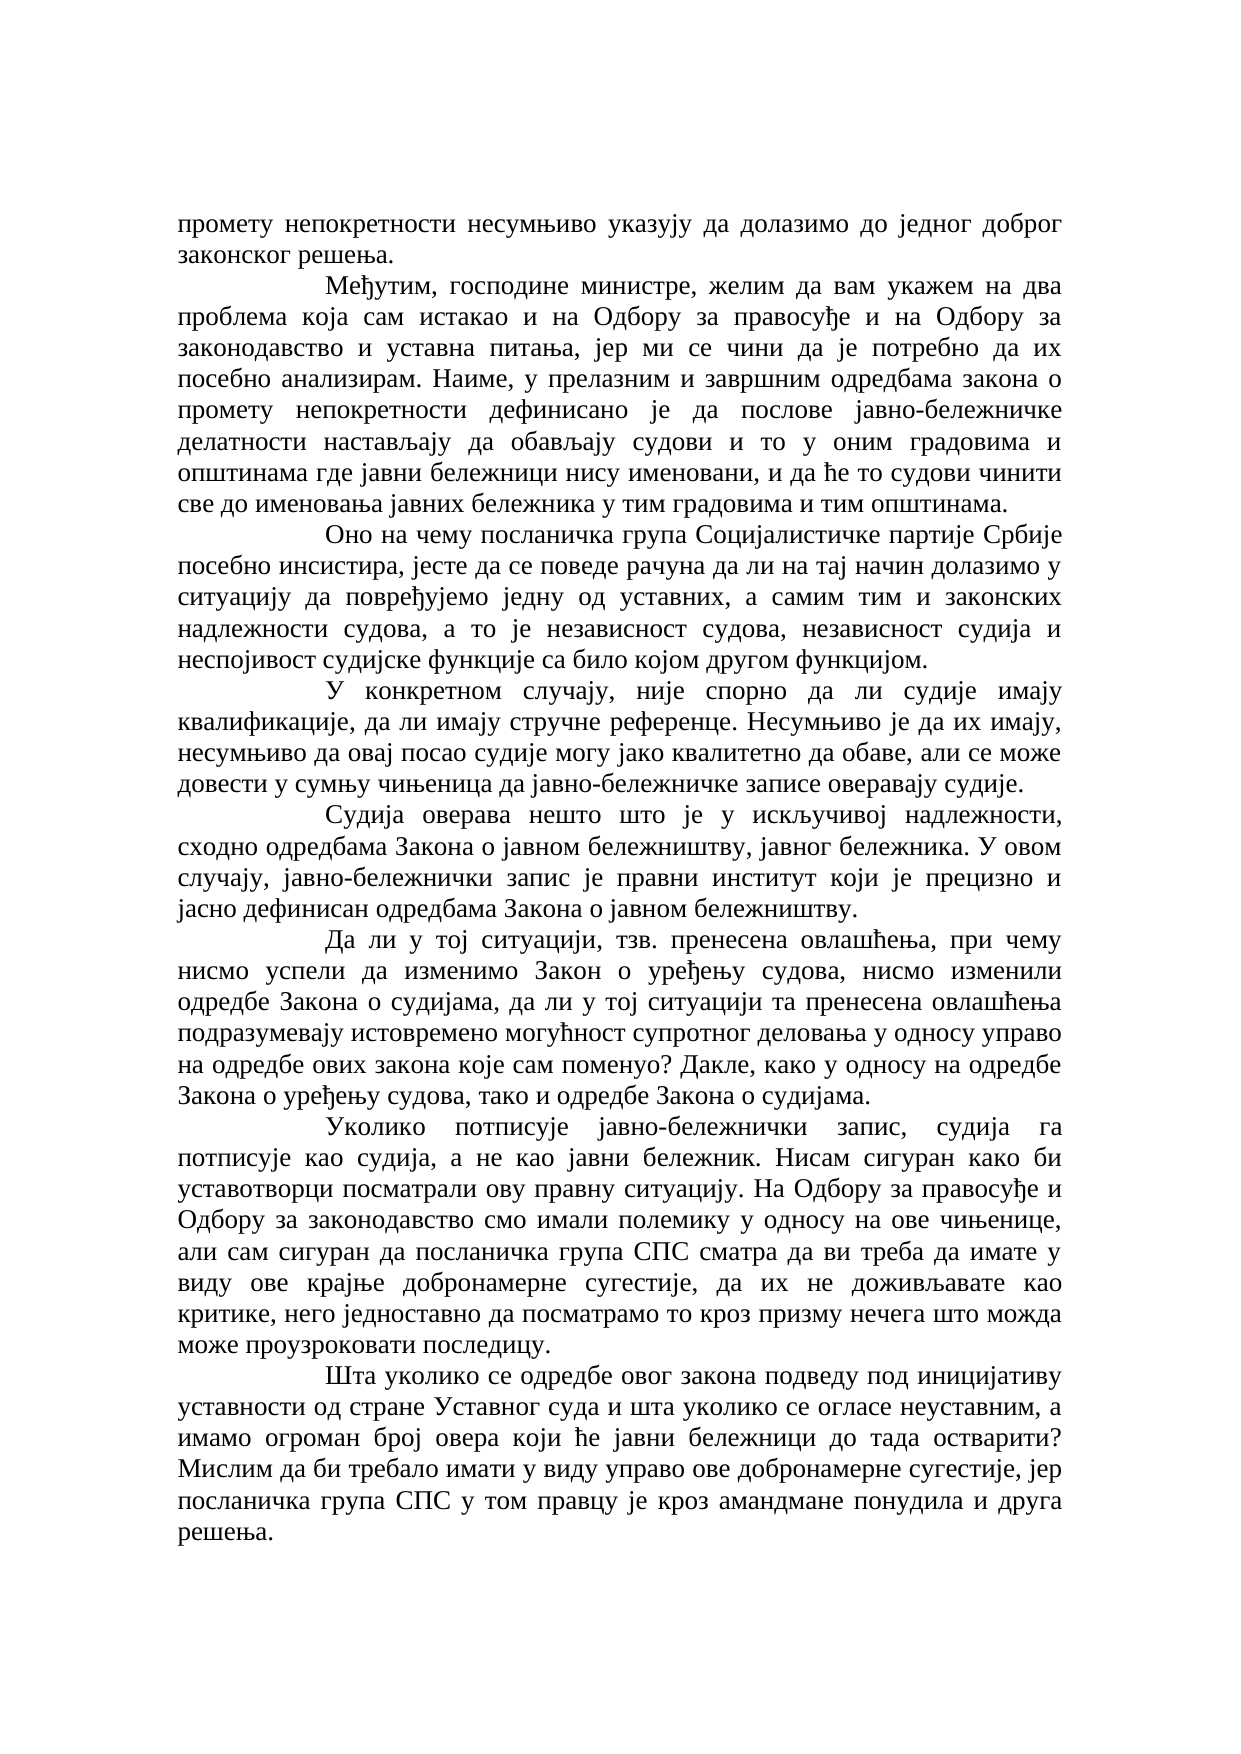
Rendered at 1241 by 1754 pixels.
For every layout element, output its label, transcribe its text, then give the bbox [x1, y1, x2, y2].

text Судија оверава нешто што је у искључивој надлежности, сходно одредбама Закона о јавном бележништву, јавног бележника. У овом случају, јавно-бележнички запис је правни институт који је прецизно и јасно дефинисан одредбама Закона о јавном бележништву. [177, 798, 1063, 923]
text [177, 207, 1063, 269]
text У конкретном случају, није спорно да ли судије имају квалификације, да ли имају стручне референце. Несумњиво је да их имају, несумњиво да овај посао судије могу јако квалитетно да обаве, али се може довести у сумњу чињеница да јавно-бележничке записе оверавају судије. [177, 674, 1063, 798]
text Оно на чему посланичка група Социјалистичке партије Србије посебно инсистира, јесте да се поведе рачуна да ли на тај начин долазимо у ситуацију да повређујемо једну од уставних, а самим тим и законских надлежности судова, а то је независност судова, независност судија и неспојивост судијске функције са било којом другом функцијом. [177, 518, 1063, 674]
text Међутим, господине министре, желим да вам укажем на два проблема која сам истакао и на Одбору за правосуђе и на Одбору за законодавство и уставна питања, јер ми се чини да је потребно да их посебно анализирам. Наиме, у прелазним и завршним одредбама закона о промету непокретности дефинисано је да послове јавно-бележничке делатности настављају да обављају судови и то у оним градовима и општинама где јавни бележници нису именовани, и да ће то судови чинити све до именовања јавних бележника у тим градовима и тим општинама. [177, 269, 1063, 518]
text Уколико потписује јавно-бележнички запис, судија га потписује као судија, а не као јавни бележник. Нисам сигуран како би уставотворци посматрали ову правну ситуацију. На Одбору за правосуђе и Одбору за законодавство смо имали полемику у односу на ове чињенице, али сам сигуран да посланичка група СПС сматра да ви треба да имате у виду ове крајње добронамерне сугестије, да их не доживљавате као критике, него једноставно да посматрамо то кроз призму нечега што можда може проузроковати последицу. [177, 1110, 1063, 1359]
text Шта уколико се одредбе овог закона подведу под иницијативу уставности од стране Уставног суда и шта уколико се огласе неуставним, а имамо огроман број овера који ће јавни бележници до тада остварити? Мислим да би требало имати у виду управо ове добронамерне сугестије, јер посланичка група СПС у том правцу је кроз амандмане понудила и друга решења. [177, 1359, 1063, 1546]
text Да ли у тој ситуацији, тзв. пренесена овлашћења, при чему нисмо успели да изменимо Закон о уређењу судова, нисмо изменили одредбе Закона о судијама, да ли у тој ситуацији та пренесена овлашћења подразумевају истовремено могућност супротног деловања у односу управо на одредбе ових закона које сам поменуо? Дакле, како у односу на одредбе Закона о уређењу судова, тако и одредбе Закона о судијама. [177, 923, 1063, 1110]
